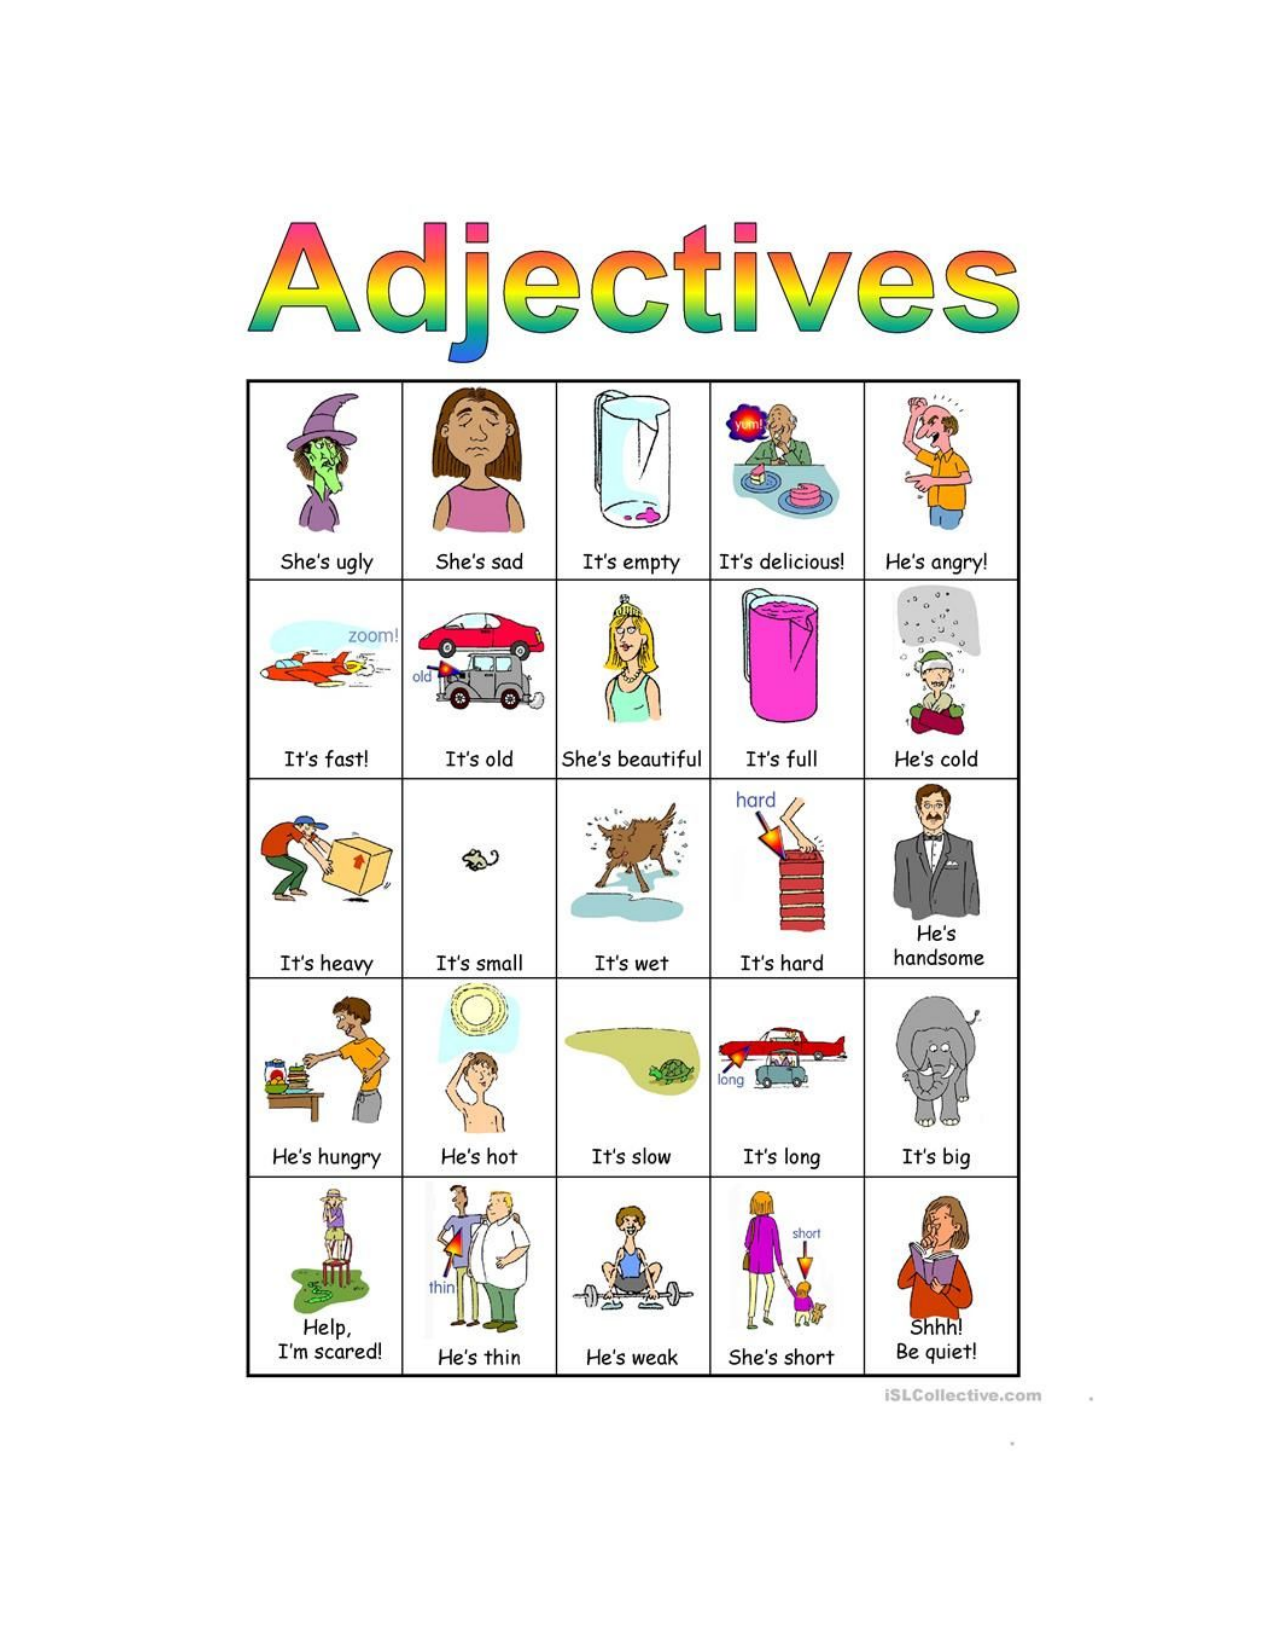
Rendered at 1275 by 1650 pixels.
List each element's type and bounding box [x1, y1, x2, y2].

picture [177, 147, 1098, 1451]
